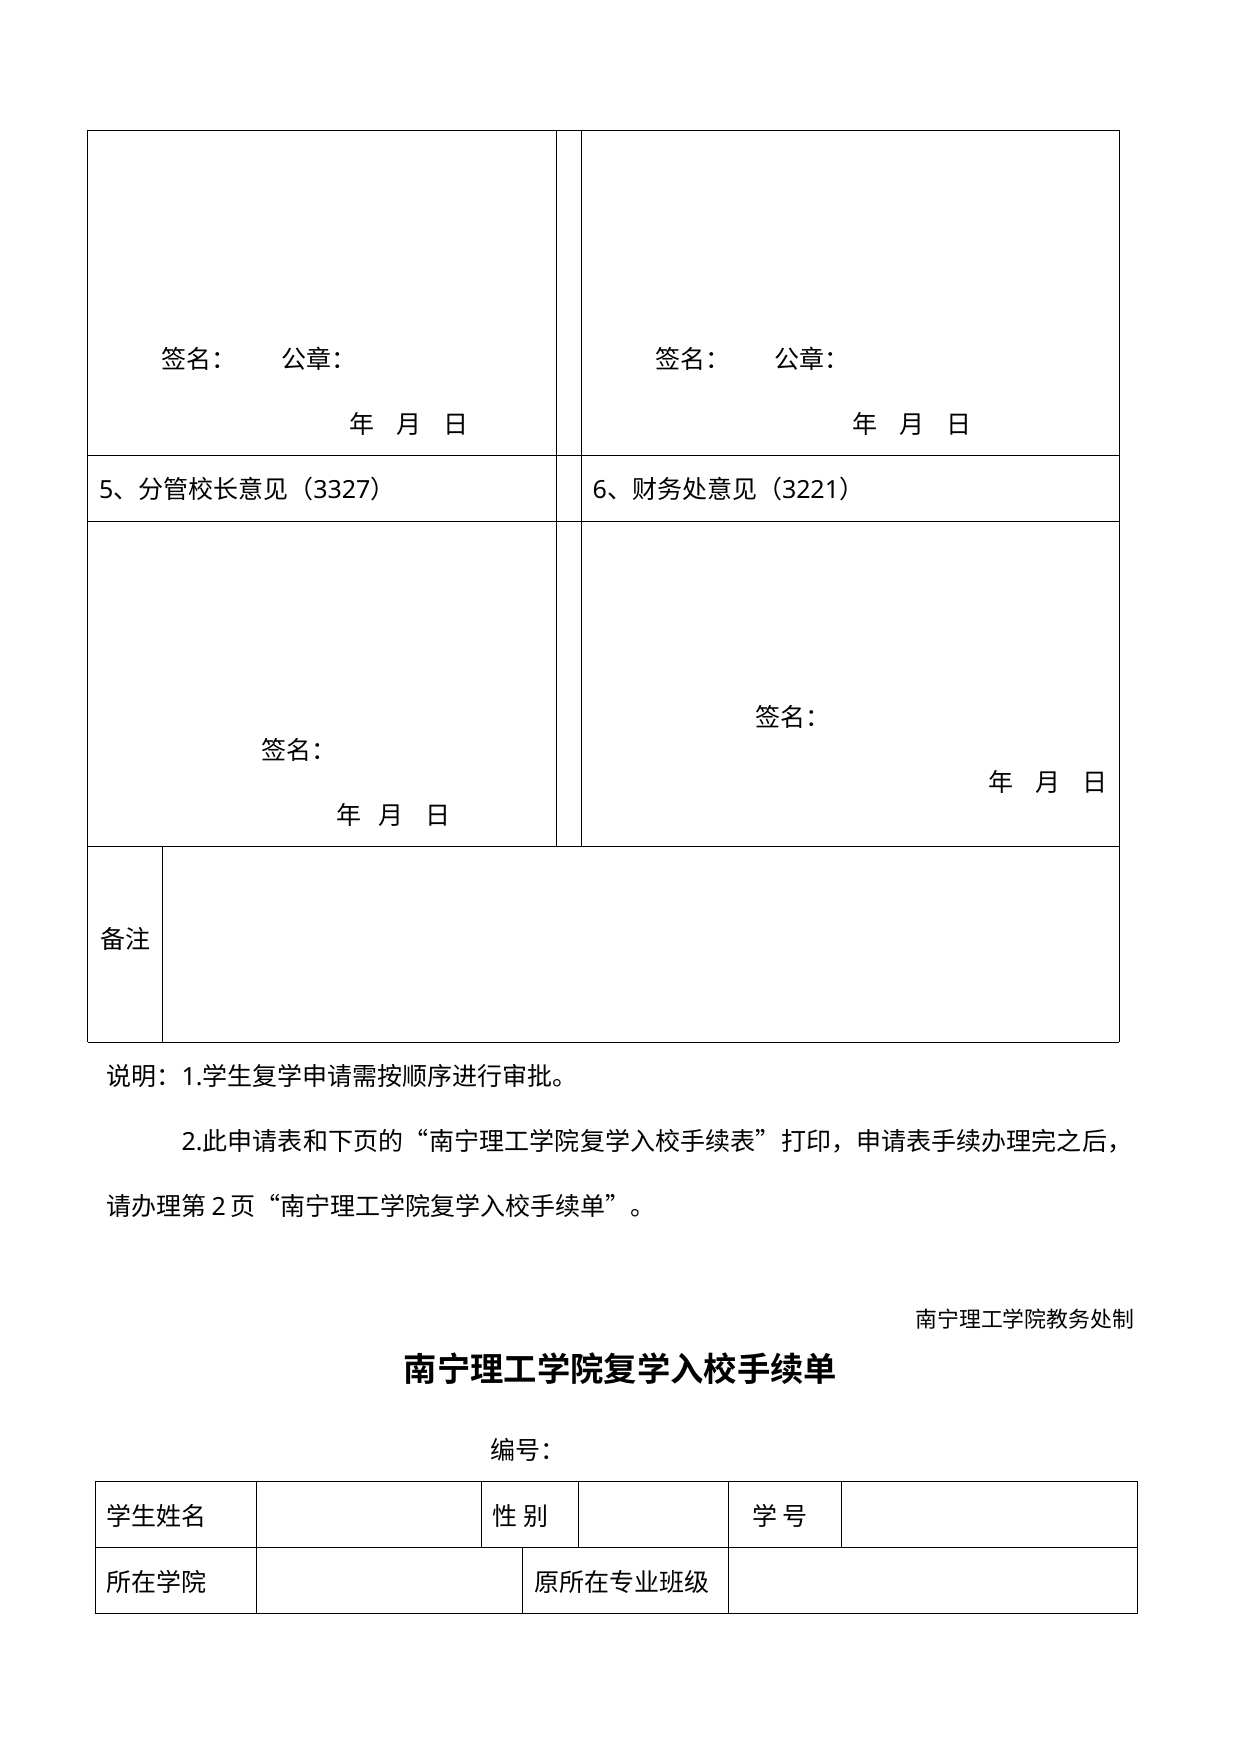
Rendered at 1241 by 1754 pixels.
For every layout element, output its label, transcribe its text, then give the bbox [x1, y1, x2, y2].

text 南宁理工学院复学入校手续单 [106, 1334, 1134, 1399]
table_header [257, 1482, 481, 1547]
table_cell 签名： 公章： 年 月 日 [582, 131, 1119, 455]
table_header 性 别 [482, 1482, 578, 1547]
text 南宁理工学院教务处制 [106, 1302, 1134, 1334]
text 编号： [106, 1416, 1134, 1481]
text 说明：1.学生复学申请需按顺序进行审批。 [106, 1042, 1134, 1107]
table_cell 备注 [88, 847, 162, 1042]
table_cell 签名： 年 月 日 [88, 522, 556, 846]
table_header 学 号 [729, 1482, 841, 1547]
table_cell [257, 1548, 522, 1613]
table_cell [557, 456, 581, 521]
table_cell [729, 1548, 1137, 1613]
table_cell 5、分管校长意见（3327） [88, 456, 556, 521]
text 2.此申请表和下页的“南宁理工学院复学入校手续表”打印，申请表手续办理完之后，请办理第2页“南宁理工学院复学入校手续单”。 [106, 1107, 1134, 1237]
table_cell 签名： 公章： 年 月 日 [88, 131, 556, 455]
table_header [579, 1482, 728, 1547]
table_header 学生姓名 [96, 1482, 256, 1547]
table_cell 原所在专业班级 [523, 1548, 728, 1613]
table_cell 6、财务处意见（3221） [582, 456, 1119, 521]
table_cell 所在学院 [96, 1548, 256, 1613]
table_cell [557, 131, 581, 455]
table_cell [163, 847, 1119, 1042]
table_cell 签名： 年 月 日 [582, 522, 1119, 846]
table_cell [557, 522, 581, 846]
table_header [842, 1482, 1137, 1547]
